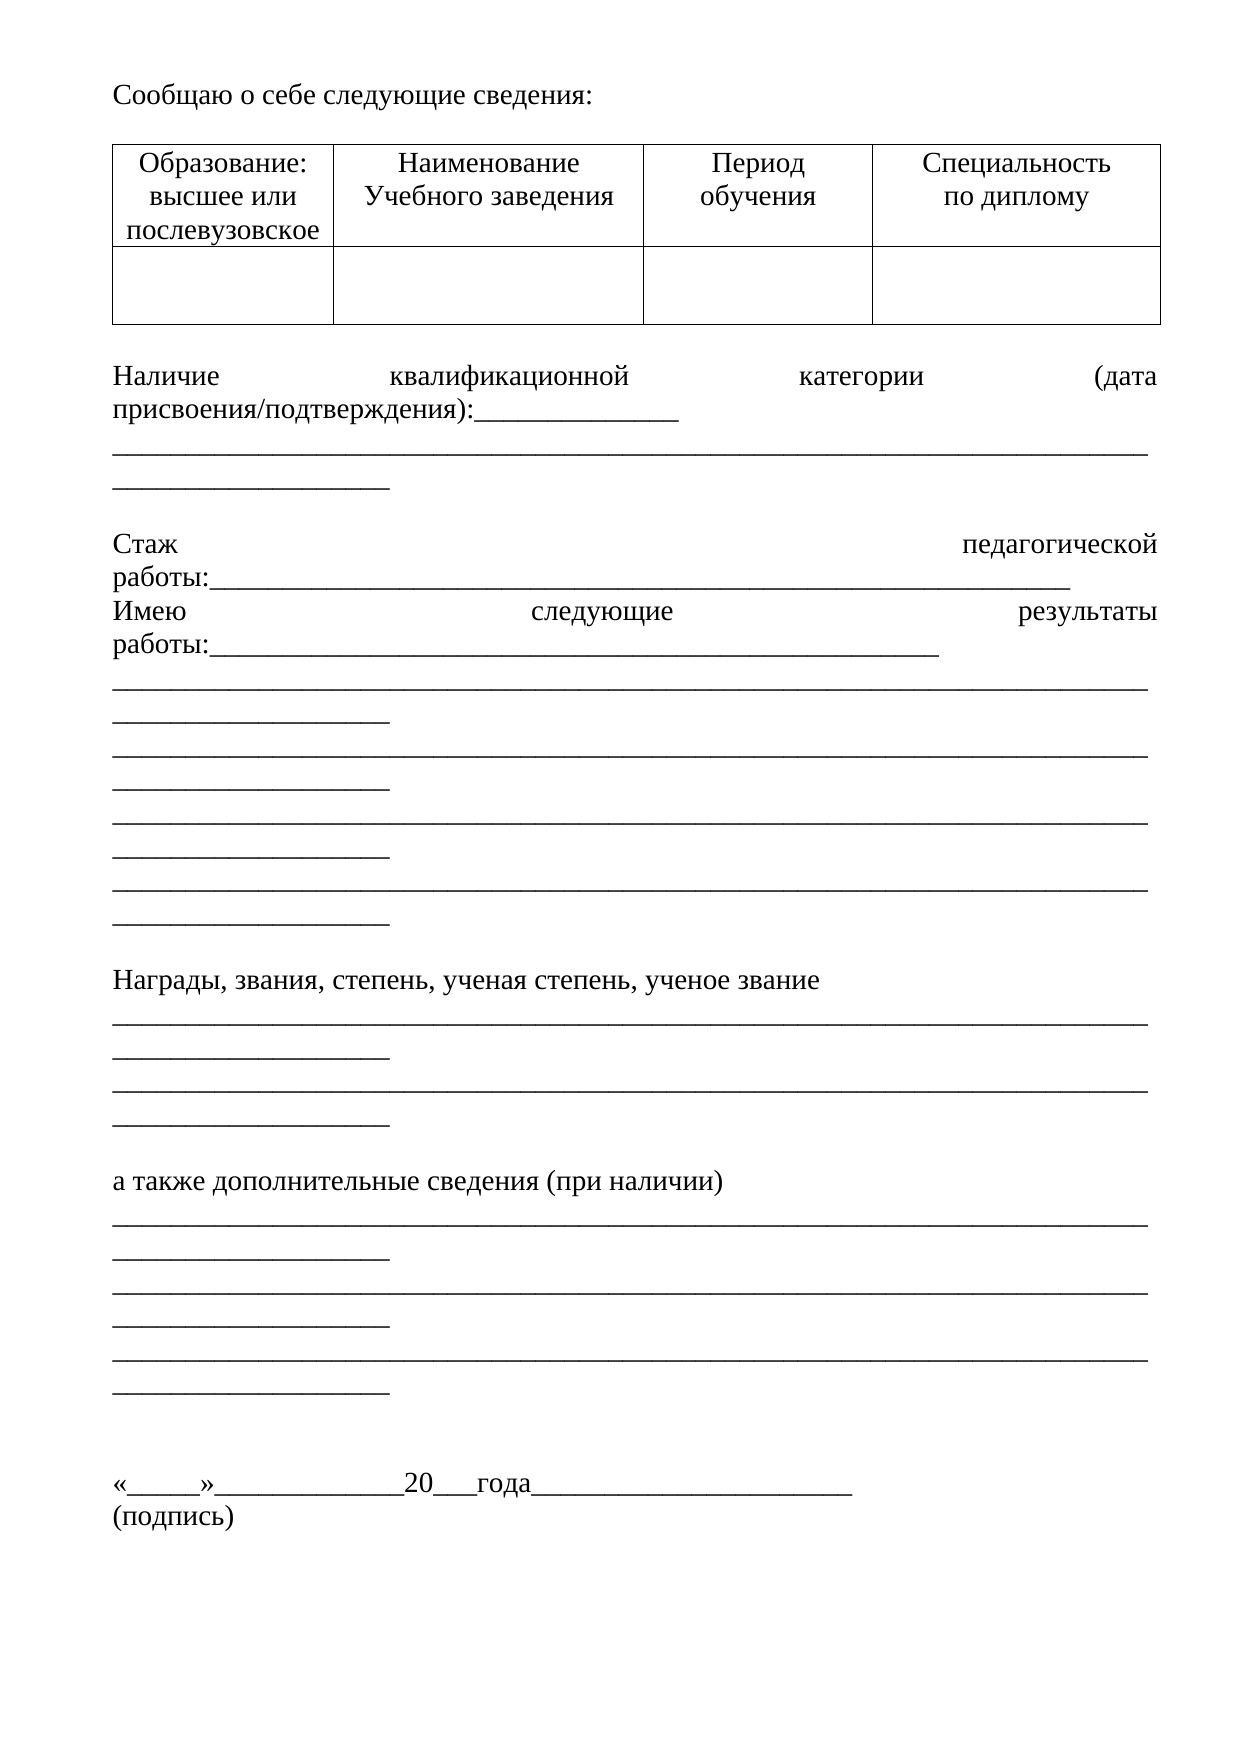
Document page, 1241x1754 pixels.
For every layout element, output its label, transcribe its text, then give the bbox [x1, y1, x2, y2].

text __________________________________________________________________________________________ [112, 1264, 1157, 1331]
text __________________________________________________________________________________________ [112, 794, 1157, 861]
text Стаж педагогической работы:___________________________________________________________ [112, 526, 1157, 593]
table_cell [334, 247, 643, 323]
table_header Специальность по диплому [873, 145, 1160, 246]
text «_____»_____________20___года______________________ (подпись) [112, 1465, 1157, 1532]
text __________________________________________________________________________________________ [112, 660, 1157, 727]
text Награды, звания, степень, ученая степень, ученое звание [112, 962, 1157, 995]
text Сообщаю о себе следующие сведения: [112, 77, 1157, 110]
text а также дополнительные сведения (при наличии) [112, 1163, 1157, 1197]
table_cell [113, 247, 333, 323]
text __________________________________________________________________________________________ [112, 1197, 1157, 1264]
table_cell [873, 247, 1160, 323]
text __________________________________________________________________________________________ [112, 1331, 1157, 1398]
table_header Наименование Учебного заведения [334, 145, 643, 246]
text __________________________________________________________________________________________ [112, 425, 1157, 492]
text __________________________________________________________________________________________ [112, 1062, 1157, 1129]
text __________________________________________________________________________________________ [112, 727, 1157, 794]
text Наличие квалификационной категории (дата присвоения/подтверждения):______________ [112, 358, 1157, 425]
table_cell [644, 247, 872, 323]
table_header Образование: высшее или послевузовское [113, 145, 333, 246]
text __________________________________________________________________________________________ [112, 995, 1157, 1062]
text Имею следующие результаты работы:__________________________________________________ [112, 593, 1157, 660]
table_header Период обучения [644, 145, 872, 246]
text __________________________________________________________________________________________ [112, 861, 1157, 928]
